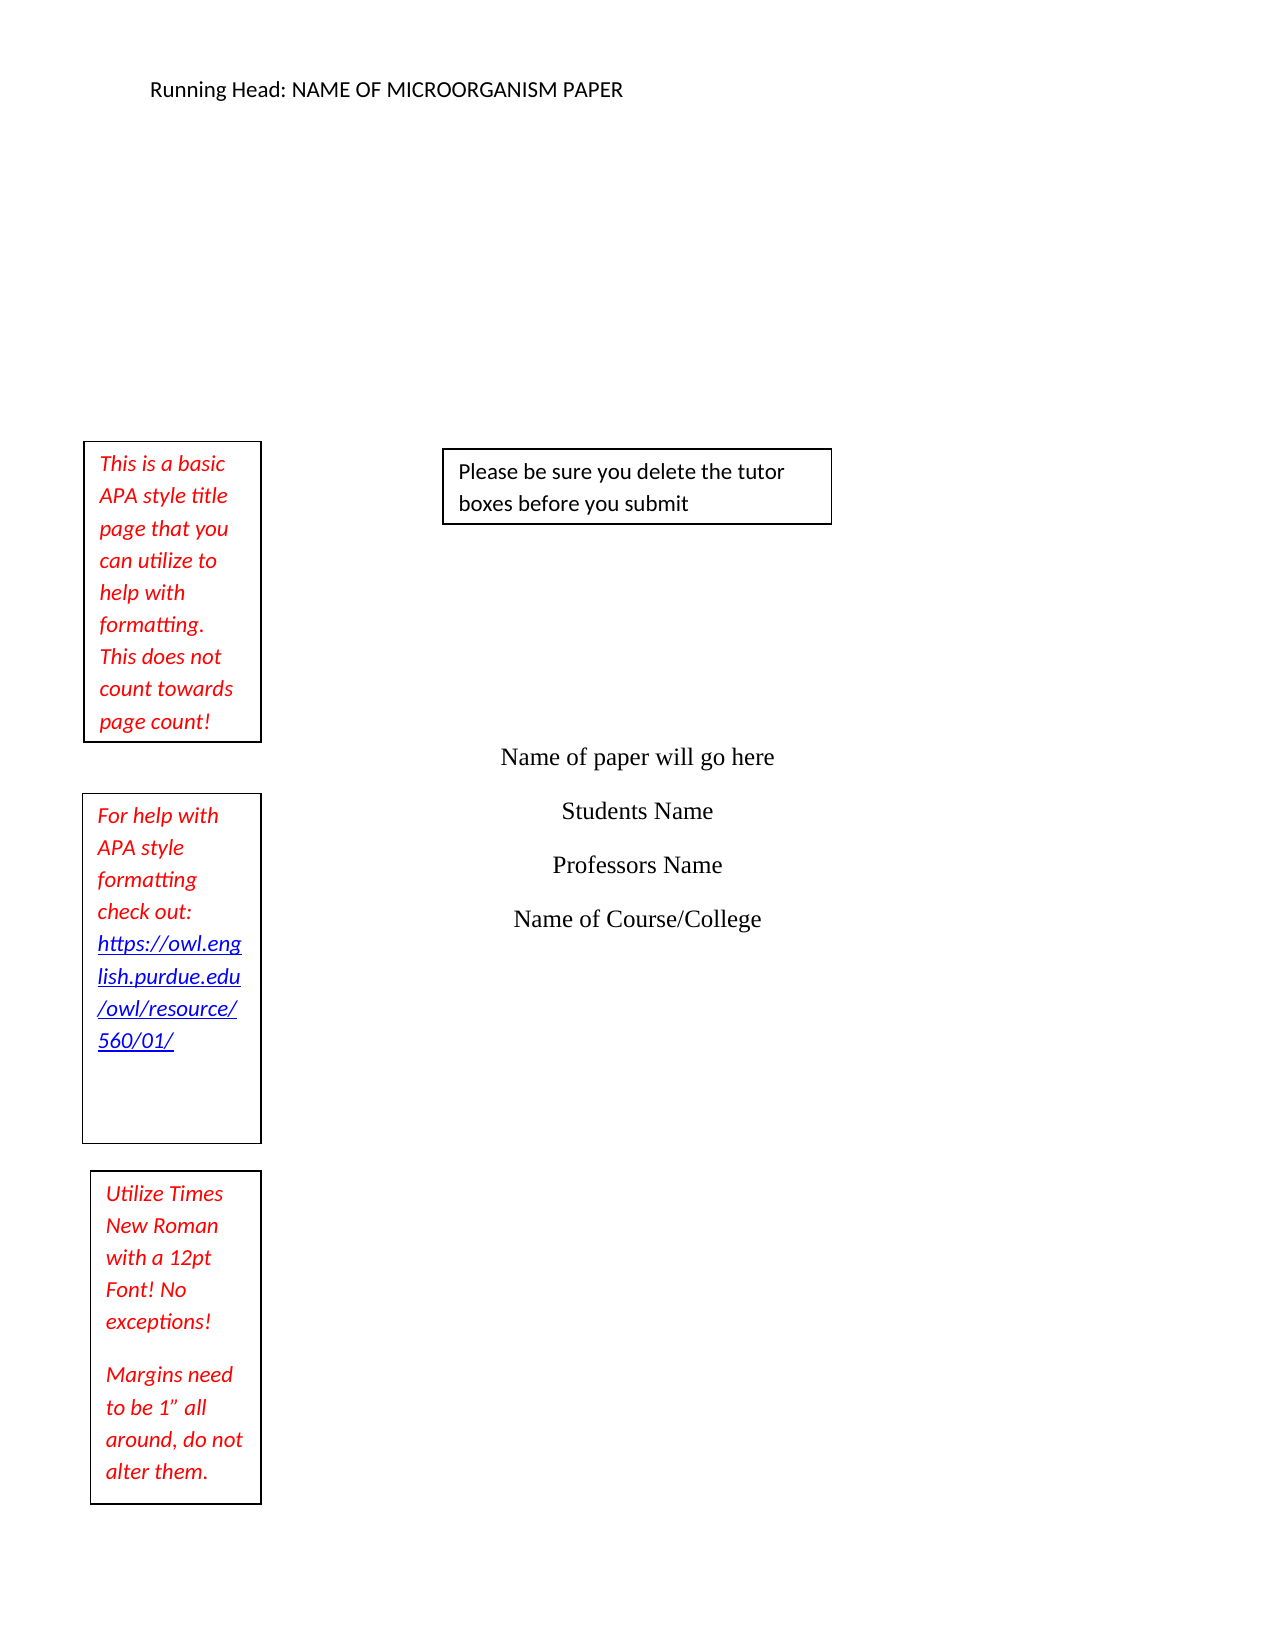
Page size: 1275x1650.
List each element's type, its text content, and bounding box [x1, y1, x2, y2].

text Professors Name [262, 850, 1125, 879]
text Name of Course/College [262, 904, 1125, 933]
text Name of paper will go here [150, 742, 1125, 771]
text Students Name [262, 796, 1125, 825]
